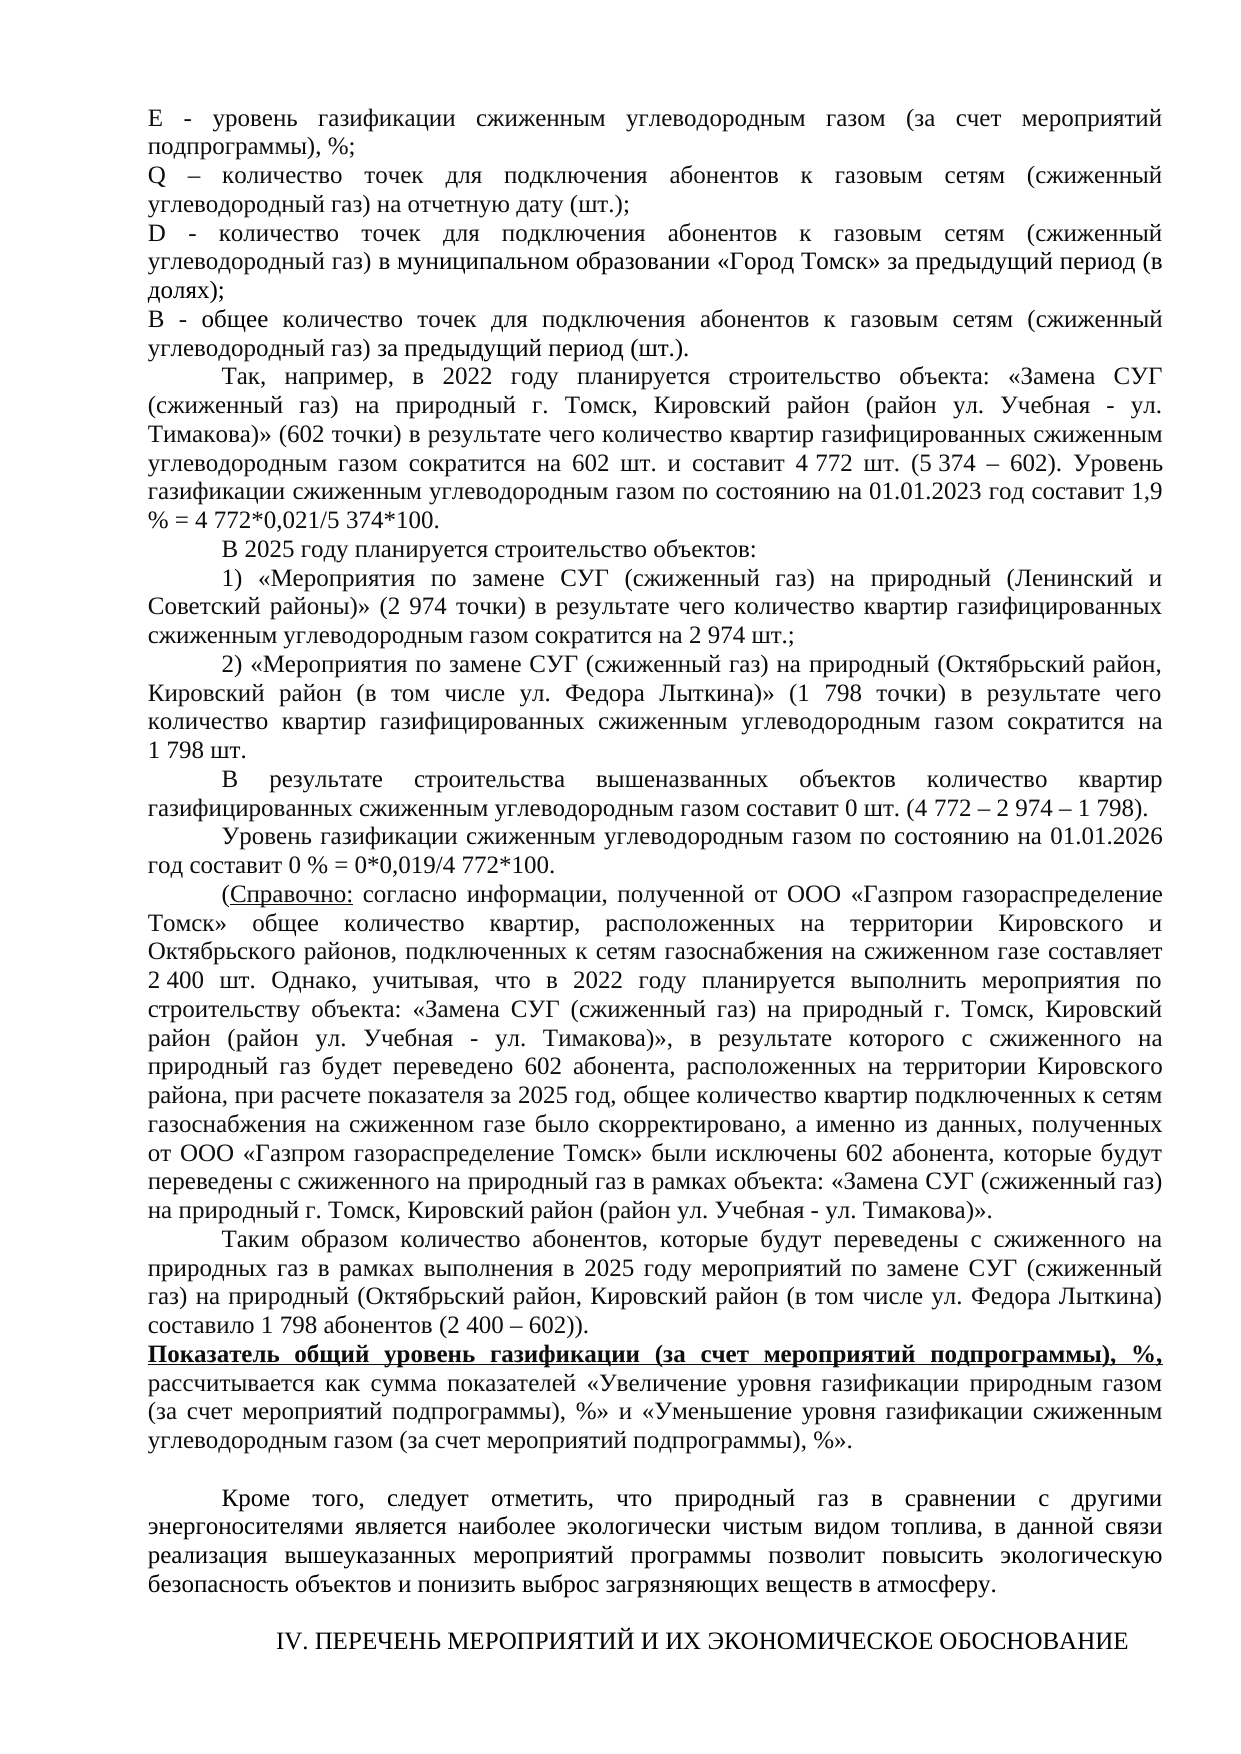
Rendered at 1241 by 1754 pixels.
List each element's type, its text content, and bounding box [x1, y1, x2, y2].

text Уровень газификации сжиженным углеводородным газом по состоянию на 01.01.2026 год составит 0 % = 0*0,019/4 772*100. [148, 821, 1163, 879]
text Показатель общий уровень газификации (за счет мероприятий подпрограммы), %, рассчитывается как сумма показателей «Увеличение уровня газификации природным газом (за счет мероприятий подпрограммы), %» и «Уменьшение уровня газификации сжиженным углеводородным газом (за счет мероприятий подпрограммы), %». [148, 1365, 1163, 1454]
text В результате строительства вышеназванных объектов количество квартир газифицированных сжиженным углеводородным газом составит 0 шт. (4 772 – 2 974 – 1 798). [148, 764, 1163, 821]
text 2) «Мероприятия по замене СУГ (сжиженный газ) на природный (Октябрьский район, Кировский район (в том числе ул. Федора Лыткина)» (1 798 точки) в результате чего количество квартир газифицированных сжиженным углеводородным газом сократится на 1 798 шт. [148, 649, 1163, 764]
text В 2025 году планируется строительство объектов: [148, 534, 1163, 563]
text Q – количество точек для подключения абонентов к газовым сетям (сжиженный углеводородный газ) на отчетную дату (шт.); [148, 160, 1163, 218]
text В - общее количество точек для подключения абонентов к газовым сетям (сжиженный углеводородный газ) за предыдущий период (шт.). [148, 304, 1163, 361]
text Таким образом количество абонентов, которые будут переведены с сжиженного на природных газ в рамках выполнения в 2025 году мероприятий по замене СУГ (сжиженный газ) на природный (Октябрьский район, Кировский район (в том числе ул. Федора Лыткина) составило 1 798 абонентов (2 400 – 602)). [148, 1224, 1163, 1339]
text (Справочно: согласно информации, полученной от ООО «Газпром газораспределение Томск» общее количество квартир, расположенных на территории Кировского и Октябрьского районов, подключенных к сетям газоснабжения на сжиженном газе составляет 2 400 шт. Однако, учитывая, что в 2022 году планируется выполнить мероприятия по строительству объекта: «Замена СУГ (сжиженный газ) на природный г. Томск, Кировский район (район ул. Учебная - ул. Тимакова)», в результате которого с сжиженного на природный газ будет переведено 602 абонента, расположенных на территории Кировского района, при расчете показателя за 2025 год, общее количество квартир подключенных к сетям газоснабжения на сжиженном газе было скорректировано, а именно из данных, полученных от ООО «Газпром газораспределение Томск» были исключены 602 абонента, которые будут переведены с сжиженного на природный газ в рамках объекта: «Замена СУГ (сжиженный газ) на природный г. Томск, Кировский район (район ул. Учебная - ул. Тимакова)». [148, 879, 1163, 1224]
text Кроме того, следует отметить, что природный газ в сравнении с другими энергоносителями является наиболее экологически чистым видом топлива, в данной связи реализация вышеуказанных мероприятий программы позволит повысить экологическую безопасность объектов и понизить выброс загрязняющих веществ в атмосферу. [148, 1483, 1163, 1598]
text IV. Перечень мероприятий и их экономическое обоснование [241, 1626, 1163, 1655]
text E - уровень газификации сжиженным углеводородным газом (за счет мероприятий подпрограммы), %; [148, 103, 1163, 160]
text Так, например, в 2022 году планируется строительство объекта: «Замена СУГ (сжиженный газ) на природный г. Томск, Кировский район (район ул. Учебная - ул. Тимакова)» (602 точки) в результате чего количество квартир газифицированных сжиженным углеводородным газом сократится на 602 шт. и составит 4 772 шт. (5 374 – 602). Уровень газификации сжиженным углеводородным газом по состоянию на 01.01.2023 год составит 1,9 % = 4 772*0,021/5 374*100. [148, 361, 1163, 534]
text D - количество точек для подключения абонентов к газовым сетям (сжиженный углеводородный газ) в муниципальном образовании «Город Томск» за предыдущий период (в долях); [148, 218, 1163, 304]
text Показатель общий уровень газификации (за счет мероприятий подпрограммы), %, рассчитывается как сумма показателей «Увеличение уровня газификации природным газом (за счет мероприятий подпрограммы), %» и «Уменьшение уровня газификации сжиженным углеводородным газом (за счет мероприятий подпрограммы), %». [148, 1339, 1163, 1364]
text 1) «Мероприятия по замене СУГ (сжиженный газ) на природный (Ленинский и Советский районы)» (2 974 точки) в результате чего количество квартир газифицированных сжиженным углеводородным газом сократится на 2 974 шт.; [148, 563, 1163, 649]
